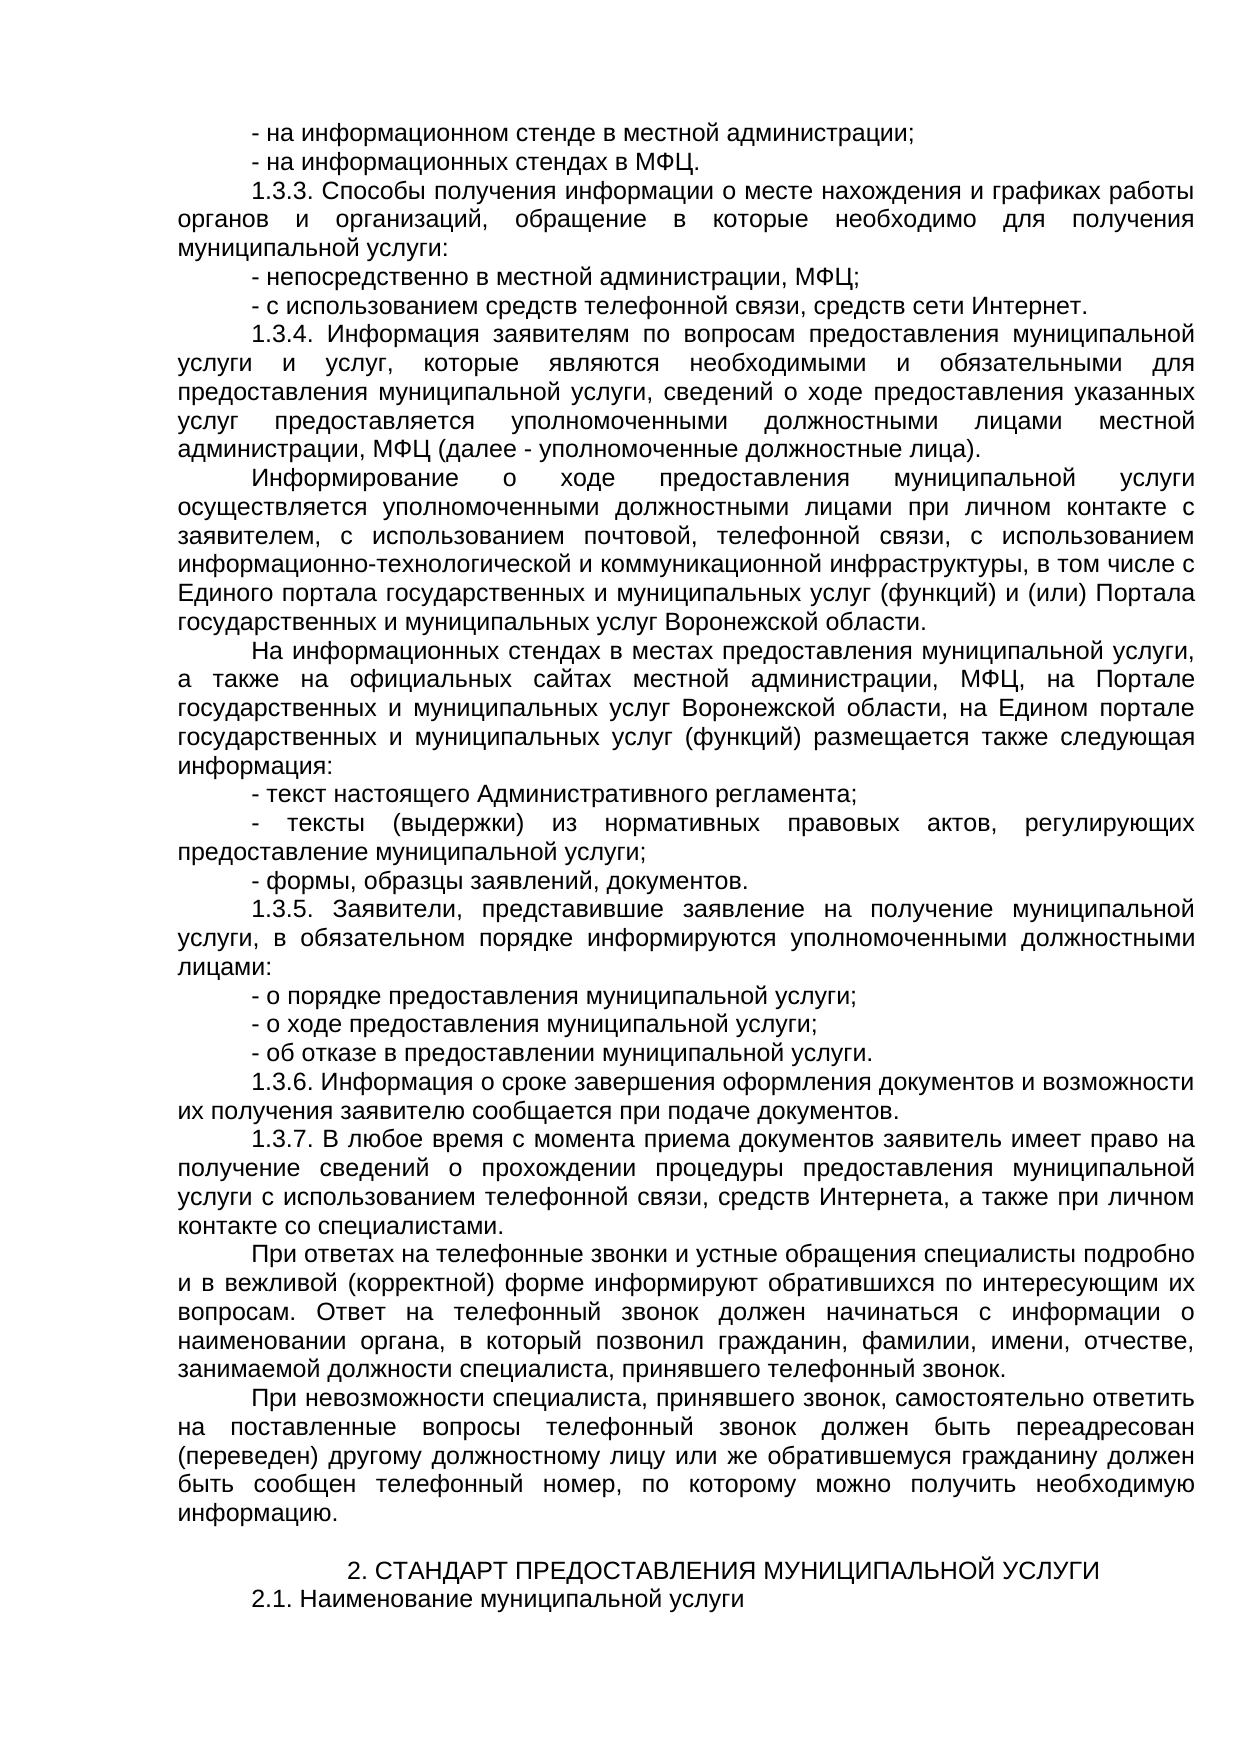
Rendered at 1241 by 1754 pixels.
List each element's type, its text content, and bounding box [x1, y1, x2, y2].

text - формы, образцы заявлений, документов. [177, 866, 1196, 894]
text 2. СТАНДАРТ ПРЕДОСТАВЛЕНИЯ МУНИЦИПАЛЬНОЙ УСЛУГИ [177, 1556, 1196, 1584]
text 1.3.7. В любое время с момента приема документов заявитель имеет право на получение сведений о прохождении процедуры предоставления муниципальной услуги с использованием телефонной связи, средств Интернета, а также при личном контакте со специалистами. [177, 1124, 1196, 1239]
text При ответах на телефонные звонки и устные обращения специалисты подробно и в вежливой (корректной) форме информируют обратившихся по интересующим их вопросам. Ответ на телефонный звонок должен начинаться с информации о наименовании органа, в который позвонил гражданин, фамилии, имени, отчестве, занимаемой должности специалиста, принявшего телефонный звонок. [177, 1239, 1196, 1383]
text 1.3.3. Способы получения информации о месте нахождения и графиках работы органов и организаций, обращение в которые необходимо для получения муниципальной услуги: [177, 176, 1196, 262]
text 1.3.5. Заявители, представившие заявление на получение муниципальной услуги, в обязательном порядке информируются уполномоченными должностными лицами: [177, 894, 1196, 981]
text 2.1. Наименование муниципальной услуги [177, 1584, 1196, 1613]
text - текст настоящего Административного регламента; [177, 779, 1196, 808]
text Информирование о ходе предоставления муниципальной услуги осуществляется уполномоченными должностными лицами при личном контакте с заявителем, с использованием почтовой, телефонной связи, с использованием информационно-технологической и коммуникационной инфраструктуры, в том числе с Единого портала государственных и муниципальных услуг (функций) и (или) Портала государственных и муниципальных услуг Воронежской области. [177, 463, 1196, 636]
text На информационных стендах в местах предоставления муниципальной услуги, а также на официальных сайтах местной администрации, МФЦ, на Портале государственных и муниципальных услуг Воронежской области, на Едином портале государственных и муниципальных услуг (функций) размещается также следующая информация: [177, 636, 1196, 779]
text - о ходе предоставления муниципальной услуги; [177, 1009, 1196, 1038]
text - с использованием средств телефонной связи, средств сети Интернет. [177, 291, 1196, 319]
text - тексты (выдержки) из нормативных правовых актов, регулирующих предоставление муниципальной услуги; [177, 808, 1196, 866]
text 1.3.4. Информация заявителям по вопросам предоставления муниципальной услуги и услуг, которые являются необходимыми и обязательными для предоставления муниципальной услуги, сведений о ходе предоставления указанных услуг предоставляется уполномоченными должностными лицами местной администрации, МФЦ (далее - уполномоченные должностные лица). [177, 319, 1196, 463]
text - на информационных стендах в МФЦ. [177, 147, 1196, 176]
text 1.3.6. Информация о сроке завершения оформления документов и возможности их получения заявителю сообщается при подаче документов. [177, 1067, 1196, 1124]
text При невозможности специалиста, принявшего звонок, самостоятельно ответить на поставленные вопросы телефонный звонок должен быть переадресован (переведен) другому должностному лицу или же обратившемуся гражданину должен быть сообщен телефонный номер, по которому можно получить необходимую информацию. [177, 1383, 1196, 1527]
text - об отказе в предоставлении муниципальной услуги. [177, 1038, 1196, 1067]
text - непосредственно в местной администрации, МФЦ; [177, 262, 1196, 291]
text - о порядке предоставления муниципальной услуги; [177, 981, 1196, 1009]
text - на информационном стенде в местной администрации; [177, 118, 1196, 147]
